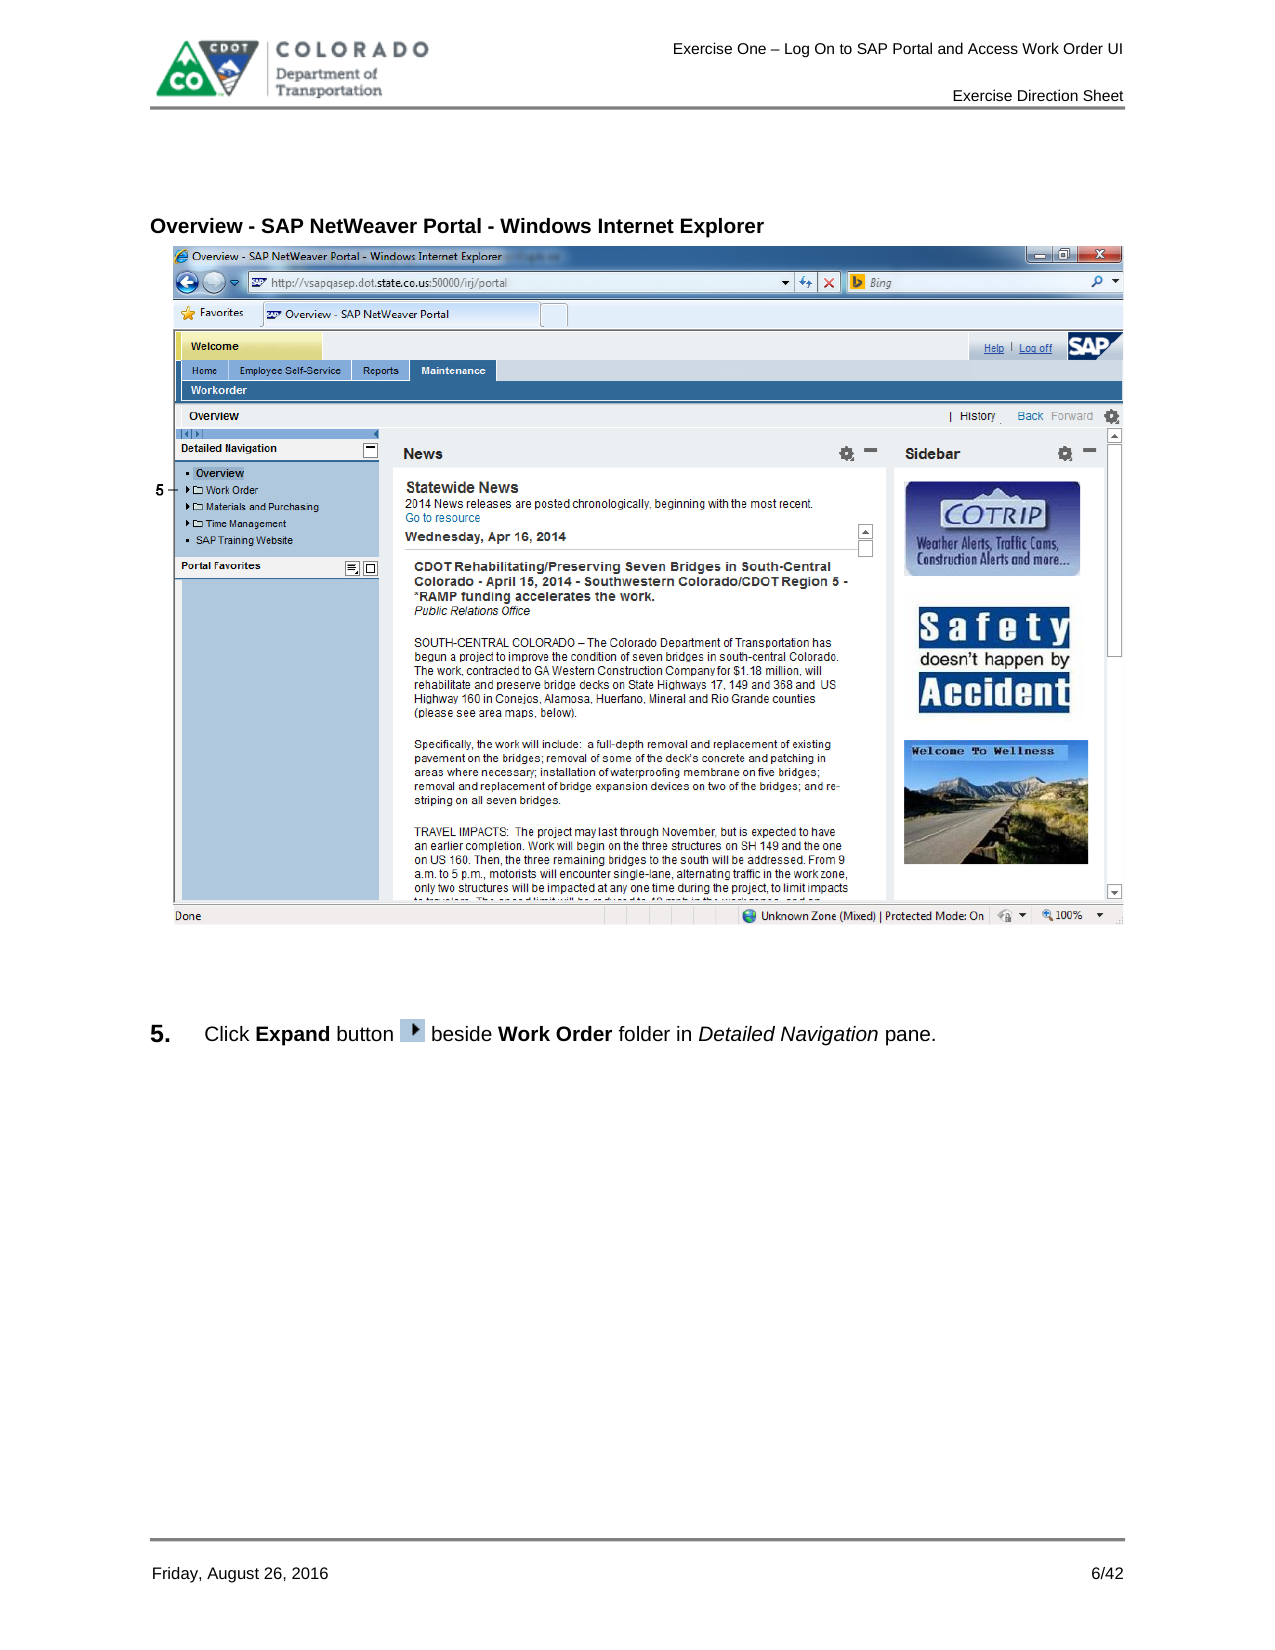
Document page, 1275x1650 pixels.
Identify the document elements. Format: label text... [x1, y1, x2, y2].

table_header 5. [150, 1007, 204, 1073]
table_header Click Expand button beside Work Order folder in Detailed Navigation pane. [204, 1007, 1125, 1073]
picture [150, 246, 1124, 925]
picture [156, 39, 430, 102]
picture [400, 1019, 425, 1042]
table_header Overview - SAP NetWeaver Portal - Windows Internet Explorer [150, 183, 1125, 949]
